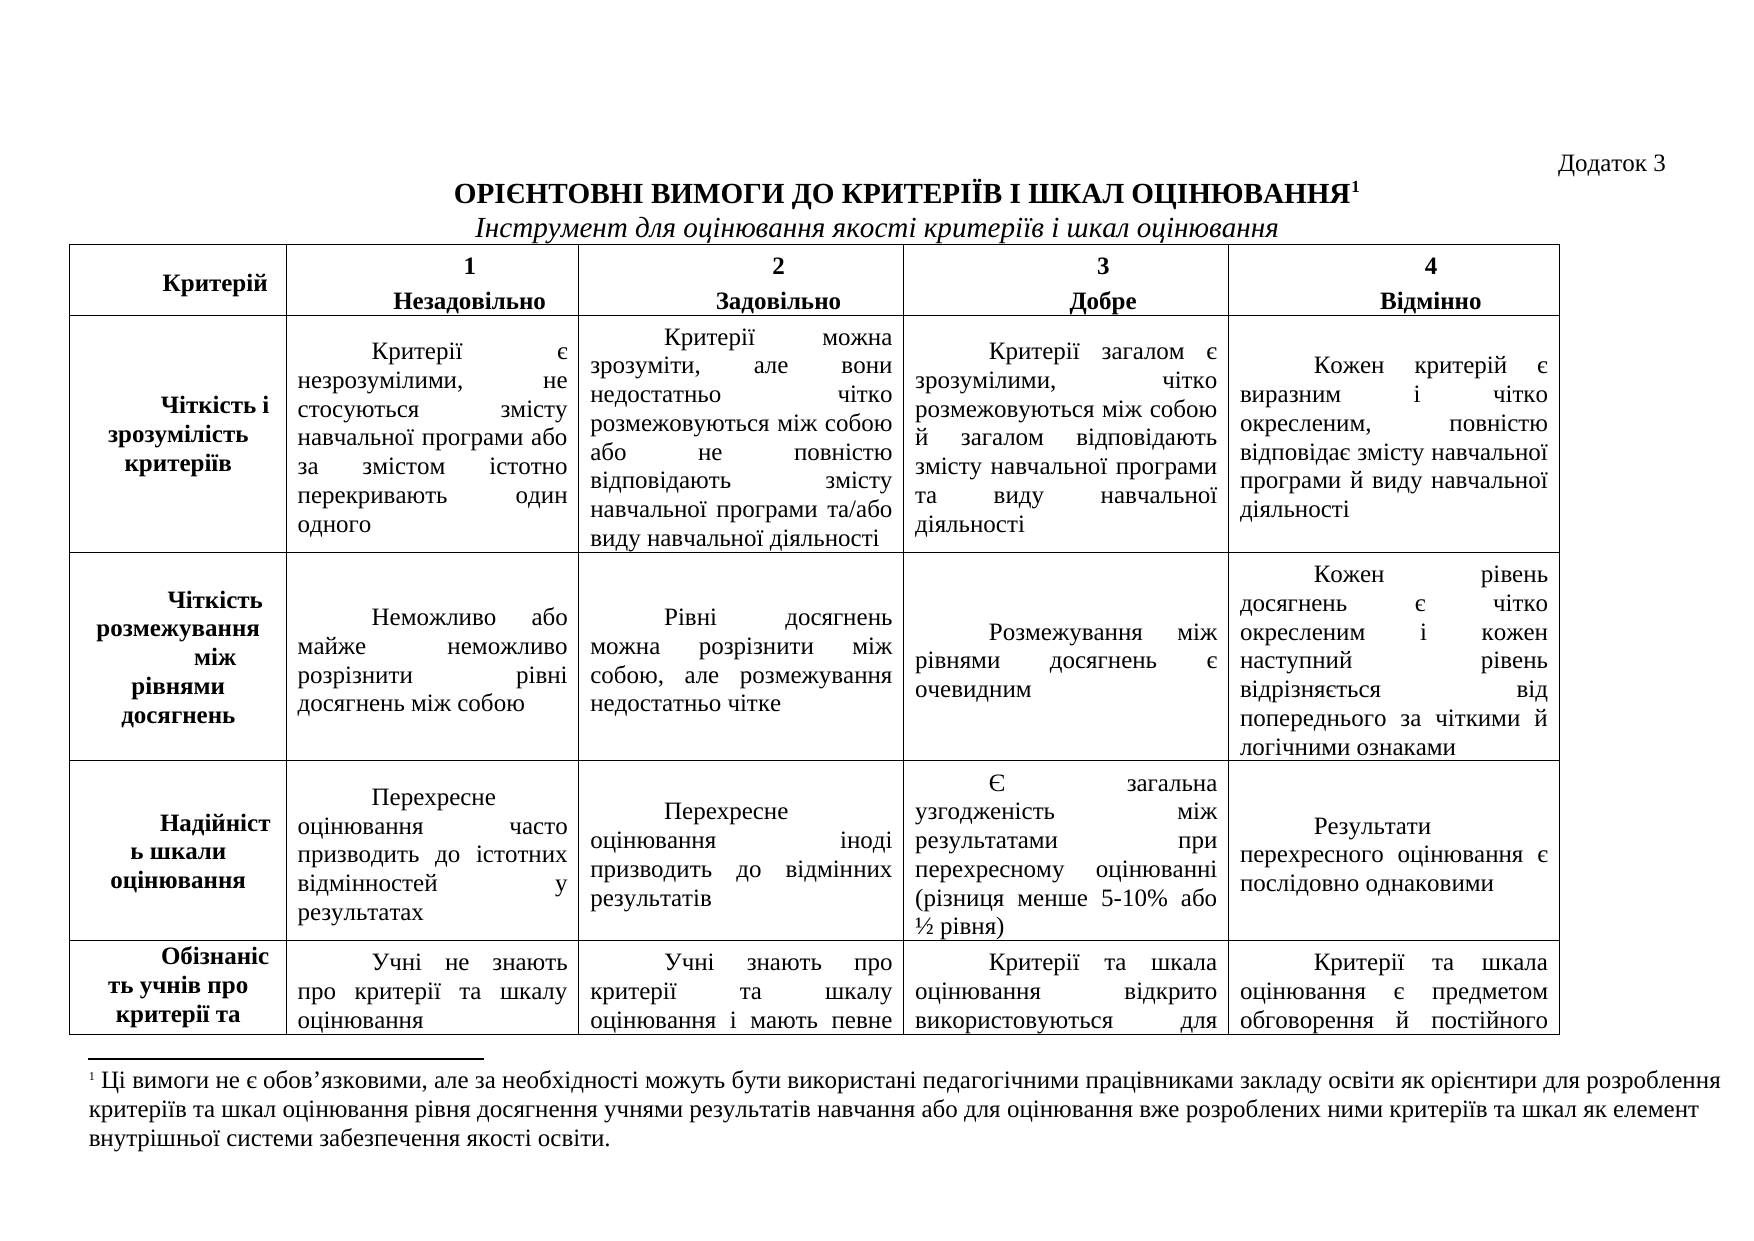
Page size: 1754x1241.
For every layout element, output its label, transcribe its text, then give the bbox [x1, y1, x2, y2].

table_cell Критерії можна зрозуміти, але вони недостатньо чітко розмежовуються між собою або не повністю відповідають змісту навчальної програми та/або виду навчальної діяльності [579, 316, 903, 552]
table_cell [1229, 941, 1559, 1034]
table_cell Результати перехресного оцінювання є послідовно однаковими [1229, 761, 1559, 940]
table_cell Рівні досягнень можна розрізнити між собою, але розмежування недостатньо чітке [579, 553, 903, 760]
table_cell Є загальна узгодженість між результатами при перехресному оцінюванні (різниця менше 5-10% або ½ рівня) [904, 761, 1228, 940]
table_cell Неможливо або майже неможливо розрізнити рівні досягнень між собою [287, 553, 578, 760]
table_header 4 Відмінно [1229, 245, 1559, 314]
text Орієнтовні вимоги до критеріїв і шкал оцінювання Інструмент для оцінювання якості критеріїв і шкал оцінювання [88, 176, 1665, 243]
table_header 2 Задовільно [579, 245, 903, 314]
table_header Критерій [70, 245, 286, 314]
table_cell Кожен рівень досягнень є чітко окресленим і кожен наступний рівень відрізняється від попереднього за чіткими й логічними ознаками [1229, 553, 1559, 760]
table_cell Розмежування між рівнями досягнень є очевидним [904, 553, 1228, 760]
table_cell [579, 941, 903, 1034]
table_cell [70, 941, 286, 1034]
table_cell Надійність шкали оцінювання [70, 761, 286, 940]
table_cell Критерії є незрозумілими, не стосуються змісту навчальної програми або за змістом істотно перекривають один одного [287, 316, 578, 552]
table_cell Кожен критерій є виразним і чітко окресленим, повністю відповідає змісту навчальної програми й виду навчальної діяльності [1229, 316, 1559, 552]
table_cell Чіткість і зрозумілість критеріїв [70, 316, 286, 552]
table_header 3 Добре [904, 245, 1228, 314]
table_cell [287, 941, 578, 1034]
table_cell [904, 941, 1228, 1034]
table_cell Критерії загалом є зрозумілими, чітко розмежовуються між собою й загалом відповідають змісту навчальної програми та виду навчальної діяльності [904, 316, 1228, 552]
table_cell Перехресне оцінювання іноді призводить до відмінних результатів [579, 761, 903, 940]
text Додаток 3 [88, 148, 1665, 176]
table_cell Чіткість розмежування між рівнями досягнень [70, 553, 286, 760]
table_header 1 Незадовільно [287, 245, 578, 314]
table_cell Перехресне оцінювання часто призводить до істотних відмінностей у результатах [287, 761, 578, 940]
